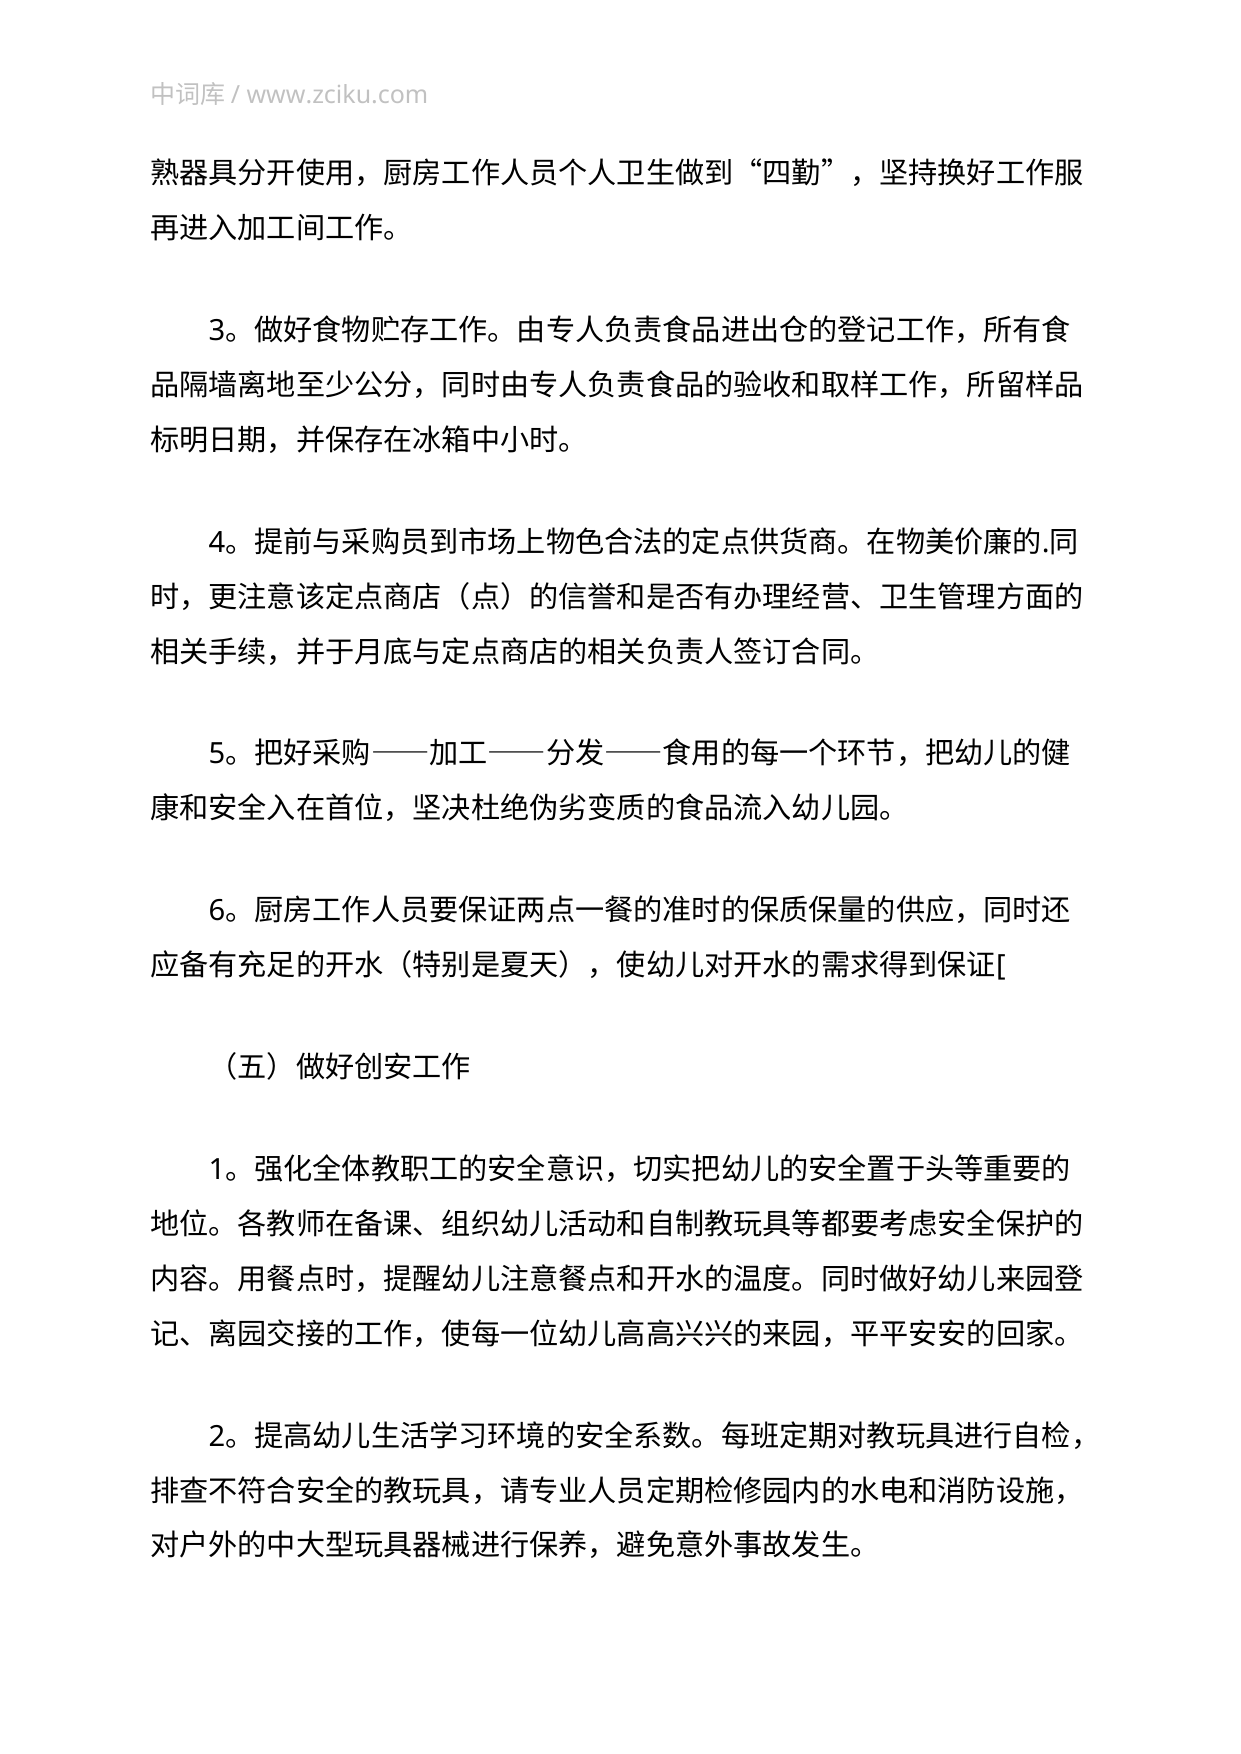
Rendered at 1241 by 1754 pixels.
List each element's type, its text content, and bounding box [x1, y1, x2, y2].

text 5。把好采购――加工――分发――食用的每一个环节，把幼儿的健康和安全入在首位，坚决杜绝伪劣变质的食品流入幼儿园。 [150, 730, 1090, 827]
text 4。提前与采购员到市场上物色合法的定点供货商。在物美价廉的.同时，更注意该定点商店（点）的信誉和是否有办理经营、卫生管理方面的相关手续，并于月底与定点商店的相关负责人签订合同。 [150, 518, 1090, 671]
text （五）做好创安工作 [150, 1044, 1090, 1086]
text 6。厨房工作人员要保证两点一餐的准时的保质保量的供应，同时还应备有充足的开水（特别是夏天），使幼儿对开水的需求得到保证[ [150, 887, 1090, 984]
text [150, 150, 1090, 247]
text 3。做好食物贮存工作。由专人负责食品进出仓的登记工作，所有食品隔墙离地至少公分，同时由专人负责食品的验收和取样工作，所留样品标明日期，并保存在冰箱中小时。 [150, 307, 1090, 459]
text 2。提高幼儿生活学习环境的安全系数。每班定期对教玩具进行自检，排查不符合安全的教玩具，请专业人员定期检修园内的水电和消防设施，对户外的中大型玩具器械进行保养，避免意外事故发生。 [150, 1412, 1090, 1564]
text 1。强化全体教职工的安全意识，切实把幼儿的安全置于头等重要的地位。各教师在备课、组织幼儿活动和自制教玩具等都要考虑安全保护的内容。用餐点时，提醒幼儿注意餐点和开水的温度。同时做好幼儿来园登记、离园交接的工作，使每一位幼儿高高兴兴的来园，平平安安的回家。 [150, 1146, 1090, 1353]
